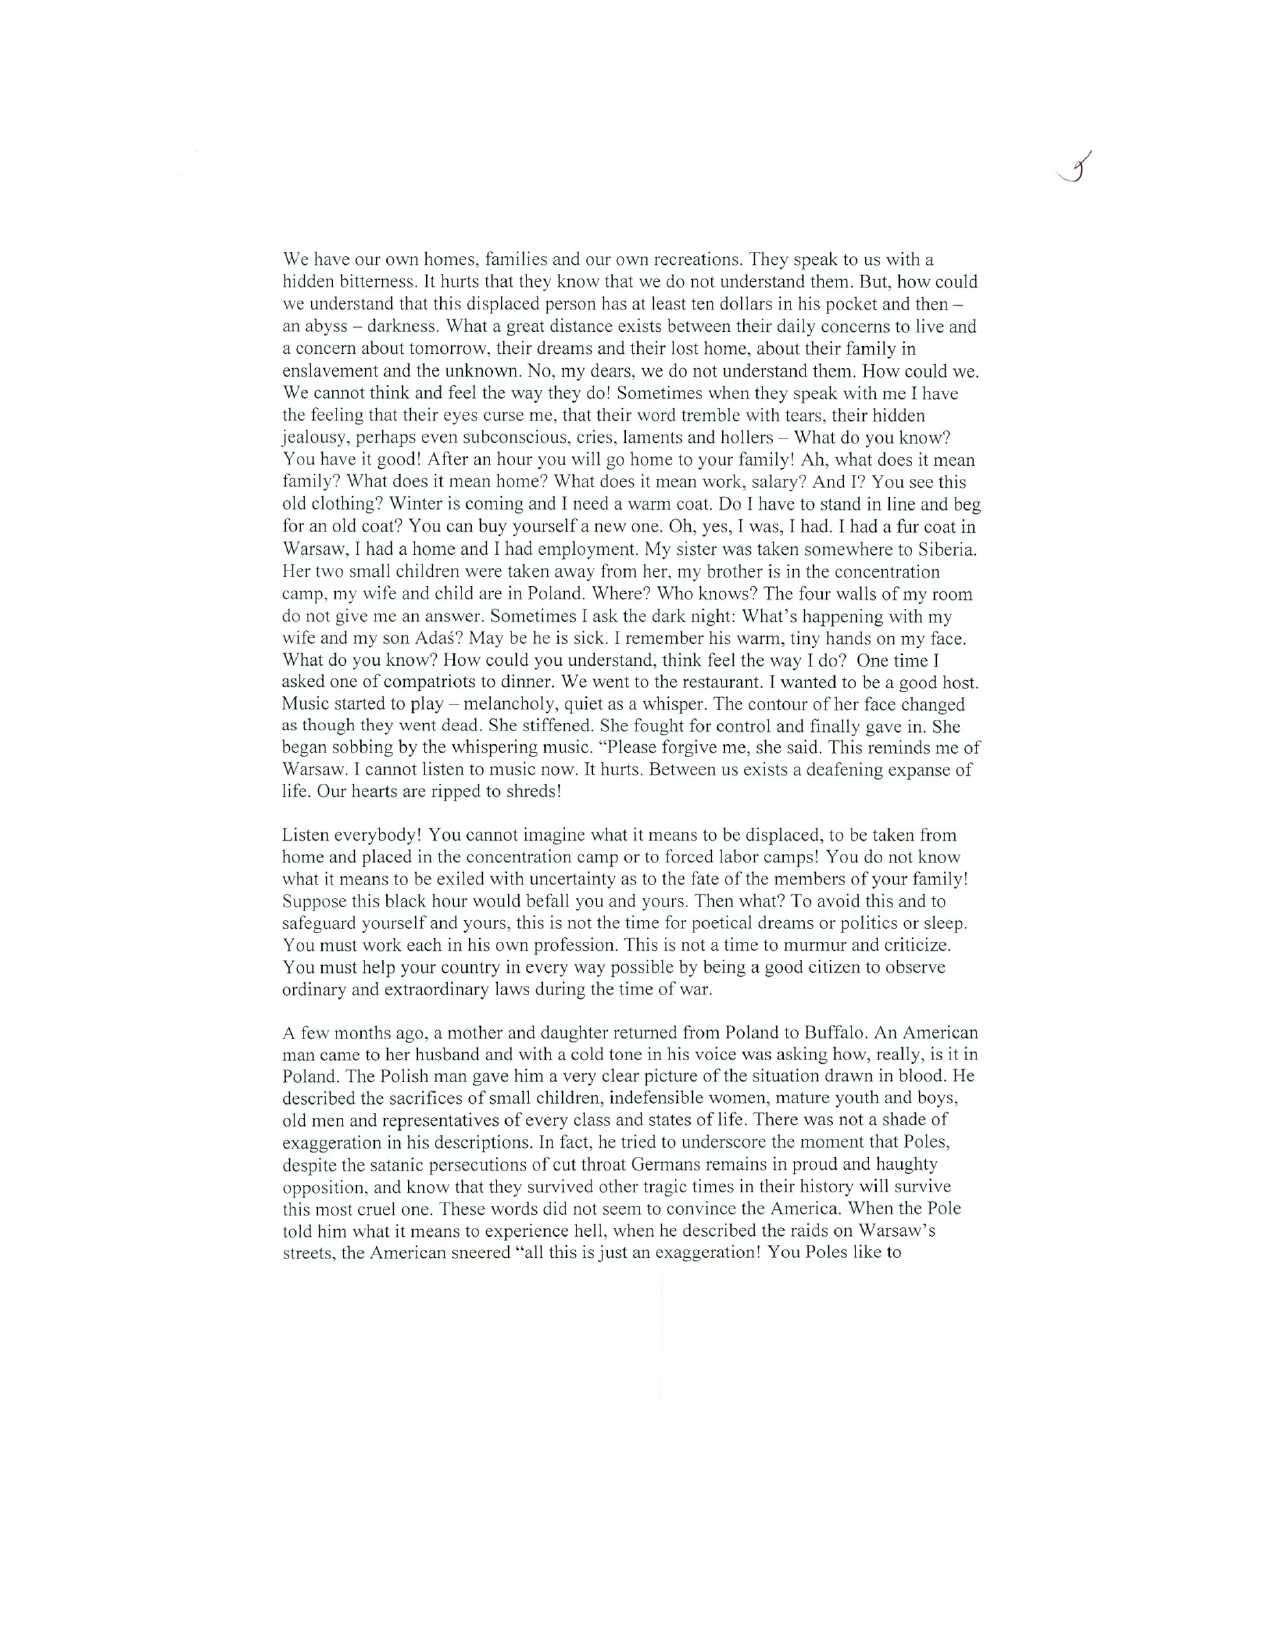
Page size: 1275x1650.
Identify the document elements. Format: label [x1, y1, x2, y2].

picture [150, 150, 1125, 1408]
